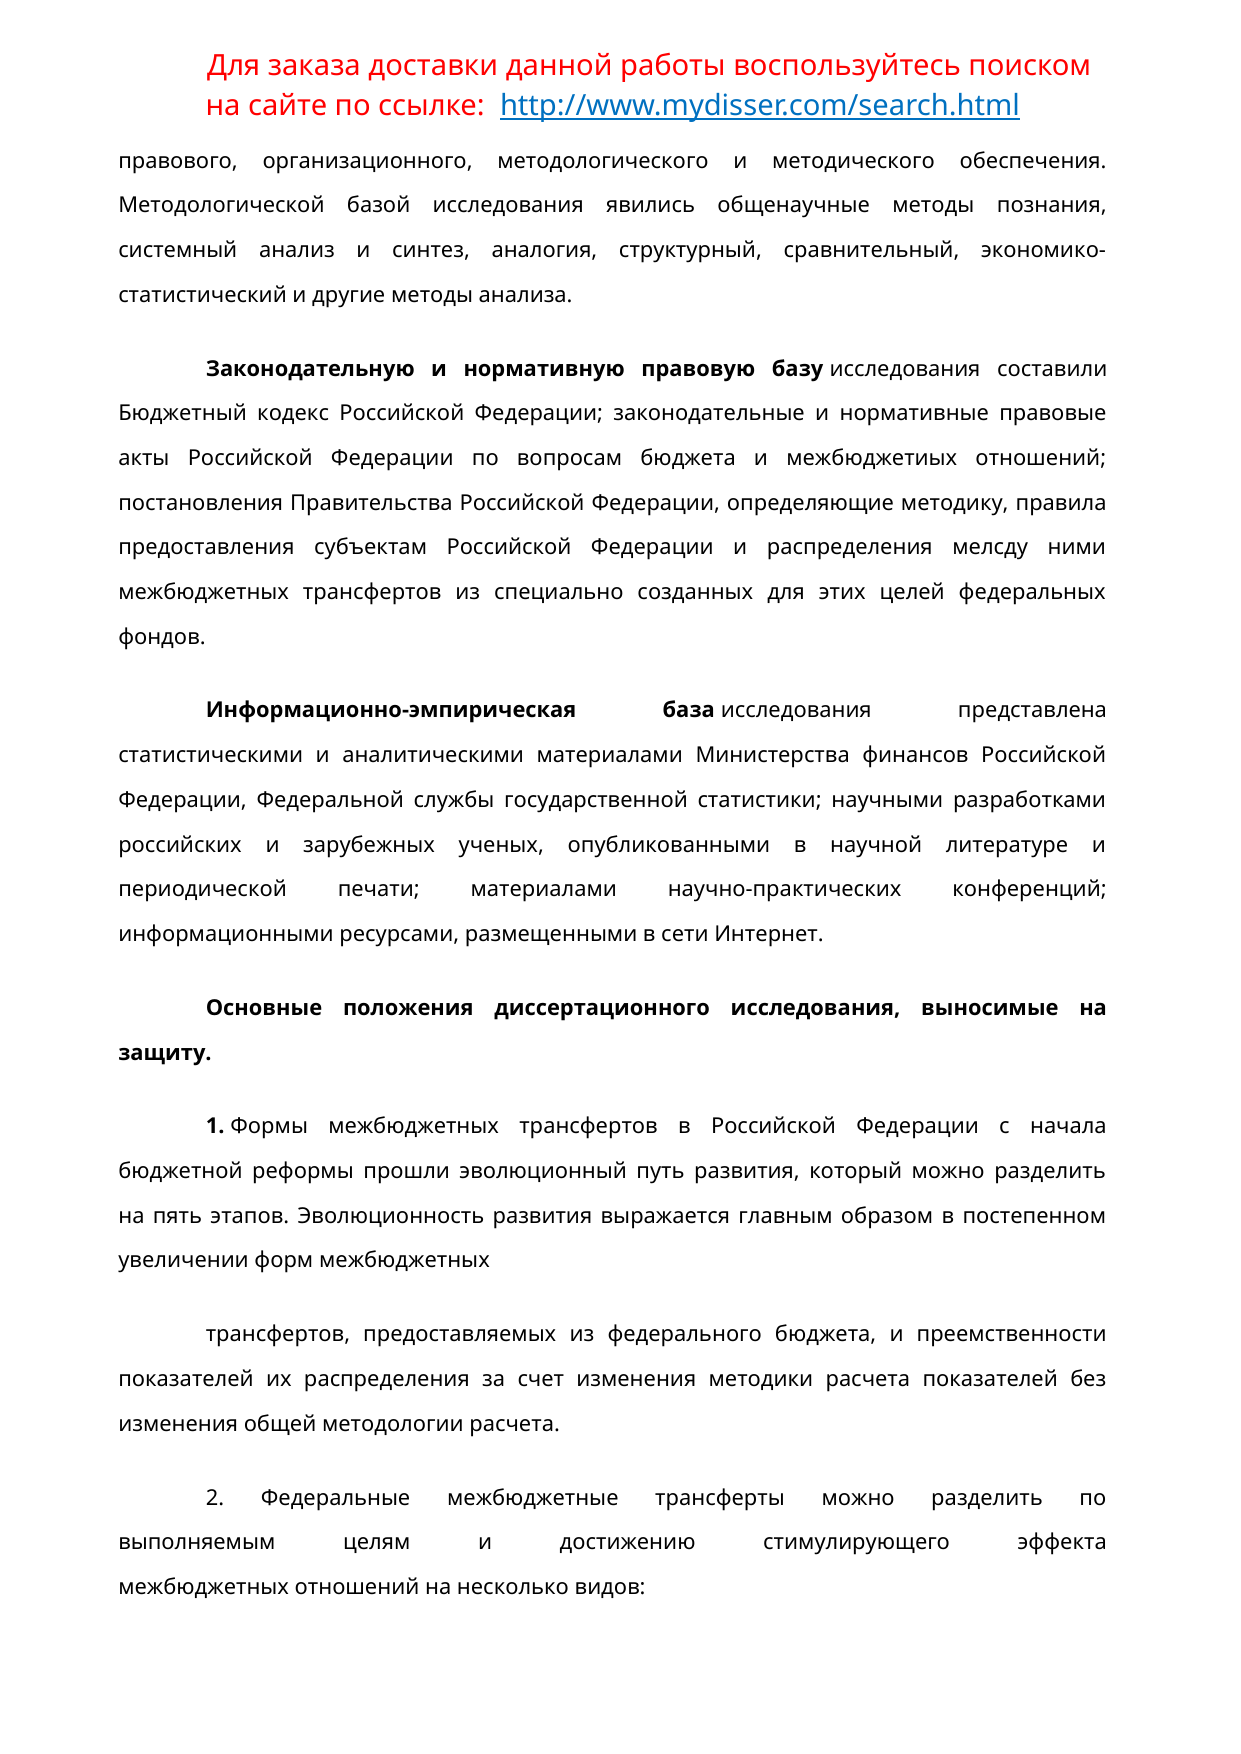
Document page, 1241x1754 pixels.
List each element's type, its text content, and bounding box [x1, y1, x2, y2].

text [118, 144, 1107, 308]
text Законодательную и нормативную правовую базу исследования составили Бюджетный кодекс Российской Федерации; законодательные и нормативные правовые акты Российской Федерации по вопросам бюджета и межбюджетиых отношений; постановления Правительства Российской Федерации, определяющие методику, правила предоставления субъектам Российской Федерации и распределения мелсду ними межбюджетных трансфертов из специально созданных для этих целей федеральных фондов. [118, 352, 1107, 650]
text Информационно-эмпирическая база исследования представлена статистическими и аналитическими материалами Министерства финансов Российской Федерации, Федеральной службы государственной статистики; научными разработками российских и зарубежных ученых, опубликованными в научной литературе и периодической печати; материалами научно-практических конференций; информационными ресурсами, размещенными в сети Интернет. [118, 694, 1107, 948]
text трансфертов, предоставляемых из федерального бюджета, и преемственности показателей их распределения за счет изменения методики расчета показателей без изменения общей методологии расчета. [118, 1318, 1107, 1437]
text Основные положения диссертационного исследования, выносимые на защиту. [118, 992, 1107, 1066]
text 2. Федеральные межбюджетные трансферты можно разделить по выполняемым целям и достижению стимулирующего эффекта межбюджетных отношений на несколько видов: [118, 1481, 1107, 1601]
text 1. Формы межбюджетных трансфертов в Российской Федерации с начала бюджетной реформы прошли эволюционный путь развития, который можно разделить на пять этапов. Эволюционность развития выражается главным образом в постепенном увеличении форм межбюджетных [118, 1110, 1107, 1274]
